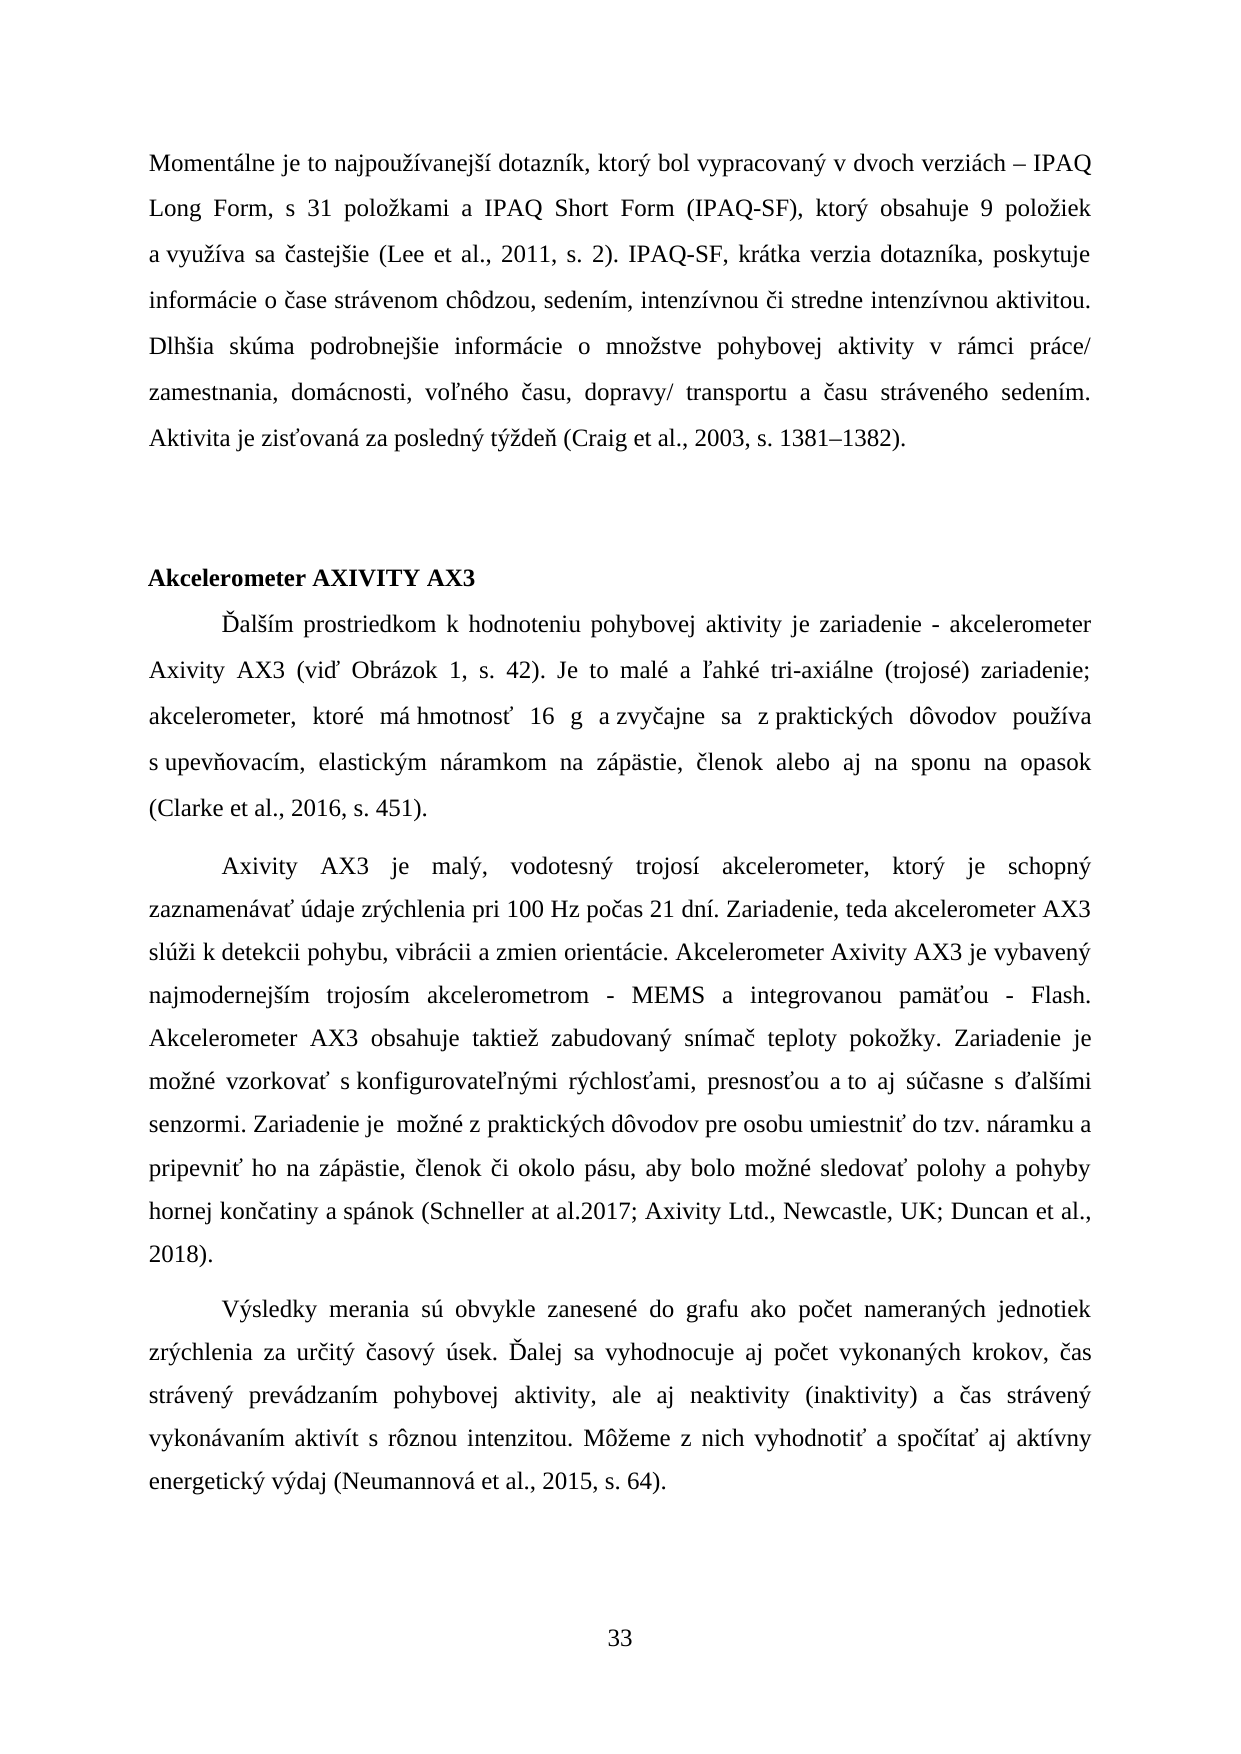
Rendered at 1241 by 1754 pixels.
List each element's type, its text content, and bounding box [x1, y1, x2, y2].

text Axivity AX3 je malý, vodotesný trojosí akcelerometer, ktorý je schopný zaznamenávať údaje zrýchlenia pri 100 Hz počas 21 dní. Zariadenie, teda akcelerometer AX3 slúži k detekcii pohybu, vibrácii a zmien orientácie. Akcelerometer Axivity AX3 je vybavený najmodernejším trojosím akcelerometrom - MEMS a integrovanou pamäťou - Flash. Akcelerometer AX3 obsahuje taktiež zabudovaný snímač teploty pokožky. Zariadenie je možné vzorkovať s konfigurovateľnými rýchlosťami, presnosťou a to aj súčasne s ďalšími senzormi. Zariadenie je možné z praktických dôvodov pre osobu umiestniť do tzv. náramku a pripevniť ho na zápästie, členok či okolo pásu, aby bolo možné sledovať polohy a pohyby hornej končatiny a spánok (Schneller at al.2017; Axivity Ltd., Newcastle, UK; Duncan et al., 2018). [149, 851, 1092, 1268]
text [149, 148, 1092, 452]
text Ďalším prostriedkom k hodnoteniu pohybovej aktivity je zariadenie - akcelerometer Axivity AX3 (viď Obrázok 1, s. 42). Je to malé a ľahké tri-axiálne (trojosé) zariadenie; akcelerometer, ktoré má hmotnosť 16 g a zvyčajne sa z praktických dôvodov používa s upevňovacím, elastickým náramkom na zápästie, členok alebo aj na sponu na opasok (Clarke et al., 2016, s. 451). [149, 609, 1092, 822]
text Výsledky merania sú obvykle zanesené do grafu ako počet nameraných jednotiek zrýchlenia za určitý časový úsek. Ďalej sa vyhodnocuje aj počet vykonaných krokov, čas strávený prevádzaním pohybovej aktivity, ale aj neaktivity (inaktivity) a čas strávený vykonávaním aktivít s rôznou intenzitou. Môžeme z nich vyhodnotiť a spočítať aj aktívny energetický výdaj (Neumannová et al., 2015, s. 64). [149, 1294, 1092, 1495]
text Akcelerometer AXIVITY AX3 [148, 563, 1092, 591]
